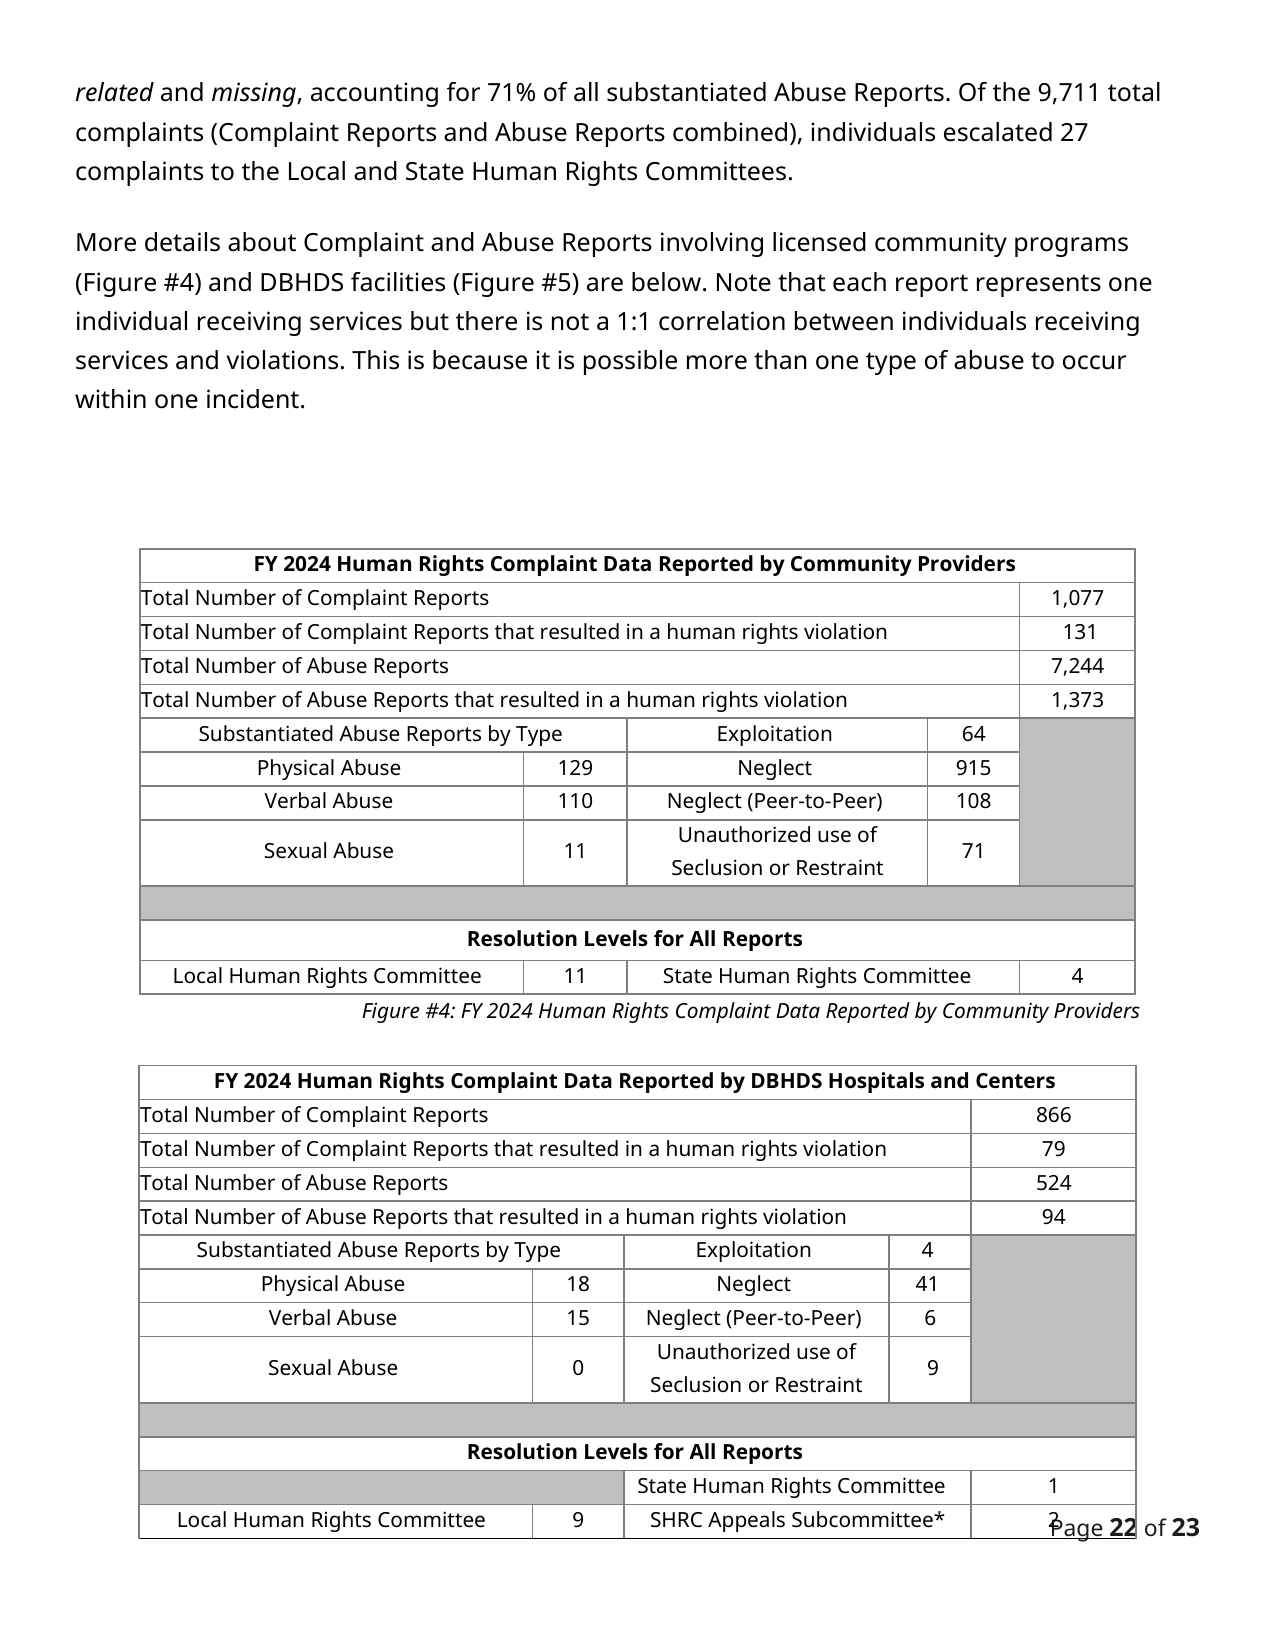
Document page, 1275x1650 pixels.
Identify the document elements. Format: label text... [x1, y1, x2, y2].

table_cell Unauthorized use of Seclusion or Restraint [628, 821, 927, 885]
table_cell Neglect (Peer-to-Peer) [625, 1303, 888, 1336]
table_cell Neglect (Peer-to-Peer) [628, 787, 927, 819]
table_cell Total Number of Complaint Reports [140, 1100, 970, 1132]
table_header FY 2024 Human Rights Complaint Data Reported by DBHDS Hospitals and Centers [140, 1066, 1135, 1099]
table_cell 1 [972, 1471, 1135, 1504]
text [75, 75, 1200, 187]
table_cell Exploitation [625, 1236, 888, 1268]
text Figure #4: FY 2024 Human Rights Complaint Data Reported by Community Providers [75, 995, 1200, 1024]
table_cell 9 [890, 1337, 970, 1402]
table_cell 866 [972, 1100, 1135, 1132]
table_cell Resolution Levels for All Reports [141, 921, 1134, 959]
table_cell Neglect [628, 753, 927, 785]
text More details about Complaint and Abuse Reports involving licensed community programs (Figure #4) and DBHDS facilities (Figure #5) are below. Note that each report represents one individual receiving services but there is not a 1:1 correlation between individuals receiving services and violations. This is because it is possible more than one type of abuse to occur within one incident. [75, 225, 1200, 416]
table_cell 11 [524, 821, 626, 885]
table_cell Total Number of Abuse Reports that resulted in a human rights violation [140, 1202, 970, 1234]
table_cell Substantiated Abuse Reports by Type [141, 719, 626, 751]
table_cell State Human Rights Committee [628, 961, 1019, 993]
table_cell 18 [533, 1270, 623, 1302]
table_cell 108 [928, 787, 1019, 819]
table_cell Physical Abuse [140, 1270, 532, 1302]
table_cell Physical Abuse [141, 753, 523, 785]
table_cell [1020, 719, 1134, 885]
table_cell Total Number of Complaint Reports that resulted in a human rights violation [140, 1134, 970, 1166]
table_cell 7,244 [1020, 651, 1134, 683]
table_cell 71 [928, 821, 1019, 885]
table_cell 9 [533, 1505, 623, 1537]
table_cell Sexual Abuse [141, 821, 523, 885]
table_cell Resolution Levels for All Reports [140, 1438, 1135, 1470]
table_cell 4 [1020, 961, 1134, 993]
table_cell 79 [972, 1134, 1135, 1166]
table_cell [140, 1404, 1135, 1436]
table_cell 915 [928, 753, 1019, 785]
table_cell [140, 1471, 623, 1504]
table_cell Total Number of Abuse Reports [140, 1168, 970, 1200]
table_header FY 2024 Human Rights Complaint Data Reported by Community Providers [141, 550, 1134, 582]
table_cell SHRC Appeals Subcommittee* [625, 1505, 970, 1537]
table_cell Total Number of Complaint Reports that resulted in a human rights violation [141, 617, 1019, 649]
table_cell 1,077 [1020, 583, 1134, 616]
table_cell Sexual Abuse [140, 1337, 532, 1402]
table_cell Total Number of Complaint Reports [141, 583, 1019, 616]
table_cell [972, 1236, 1135, 1402]
table_cell 94 [972, 1202, 1135, 1234]
table_cell 129 [524, 753, 626, 785]
table_cell 4 [890, 1236, 970, 1268]
table_cell 131 [1020, 617, 1134, 649]
table_cell Unauthorized use of Seclusion or Restraint [625, 1337, 888, 1402]
table_cell Total Number of Abuse Reports that resulted in a human rights violation [141, 685, 1019, 717]
table_cell Substantiated Abuse Reports by Type [140, 1236, 623, 1268]
table_cell Total Number of Abuse Reports [141, 651, 1019, 683]
table_cell Verbal Abuse [140, 1303, 532, 1336]
table_cell 0 [533, 1337, 623, 1402]
table_cell Verbal Abuse [141, 787, 523, 819]
table_cell 15 [533, 1303, 623, 1336]
table_cell 64 [928, 719, 1019, 751]
table_cell 11 [524, 961, 626, 993]
table_cell 110 [524, 787, 626, 819]
table_cell 6 [890, 1303, 970, 1336]
table_cell Local Human Rights Committee [140, 1505, 532, 1537]
table_cell State Human Rights Committee [625, 1471, 970, 1504]
table_cell 1,373 [1020, 685, 1134, 717]
table_cell Exploitation [628, 719, 927, 751]
table_cell 524 [972, 1168, 1135, 1200]
table_cell Local Human Rights Committee [141, 961, 523, 993]
table_cell 41 [890, 1270, 970, 1302]
table_cell Neglect [625, 1270, 888, 1302]
table_cell 2 [972, 1505, 1135, 1537]
table_cell [141, 887, 1134, 919]
